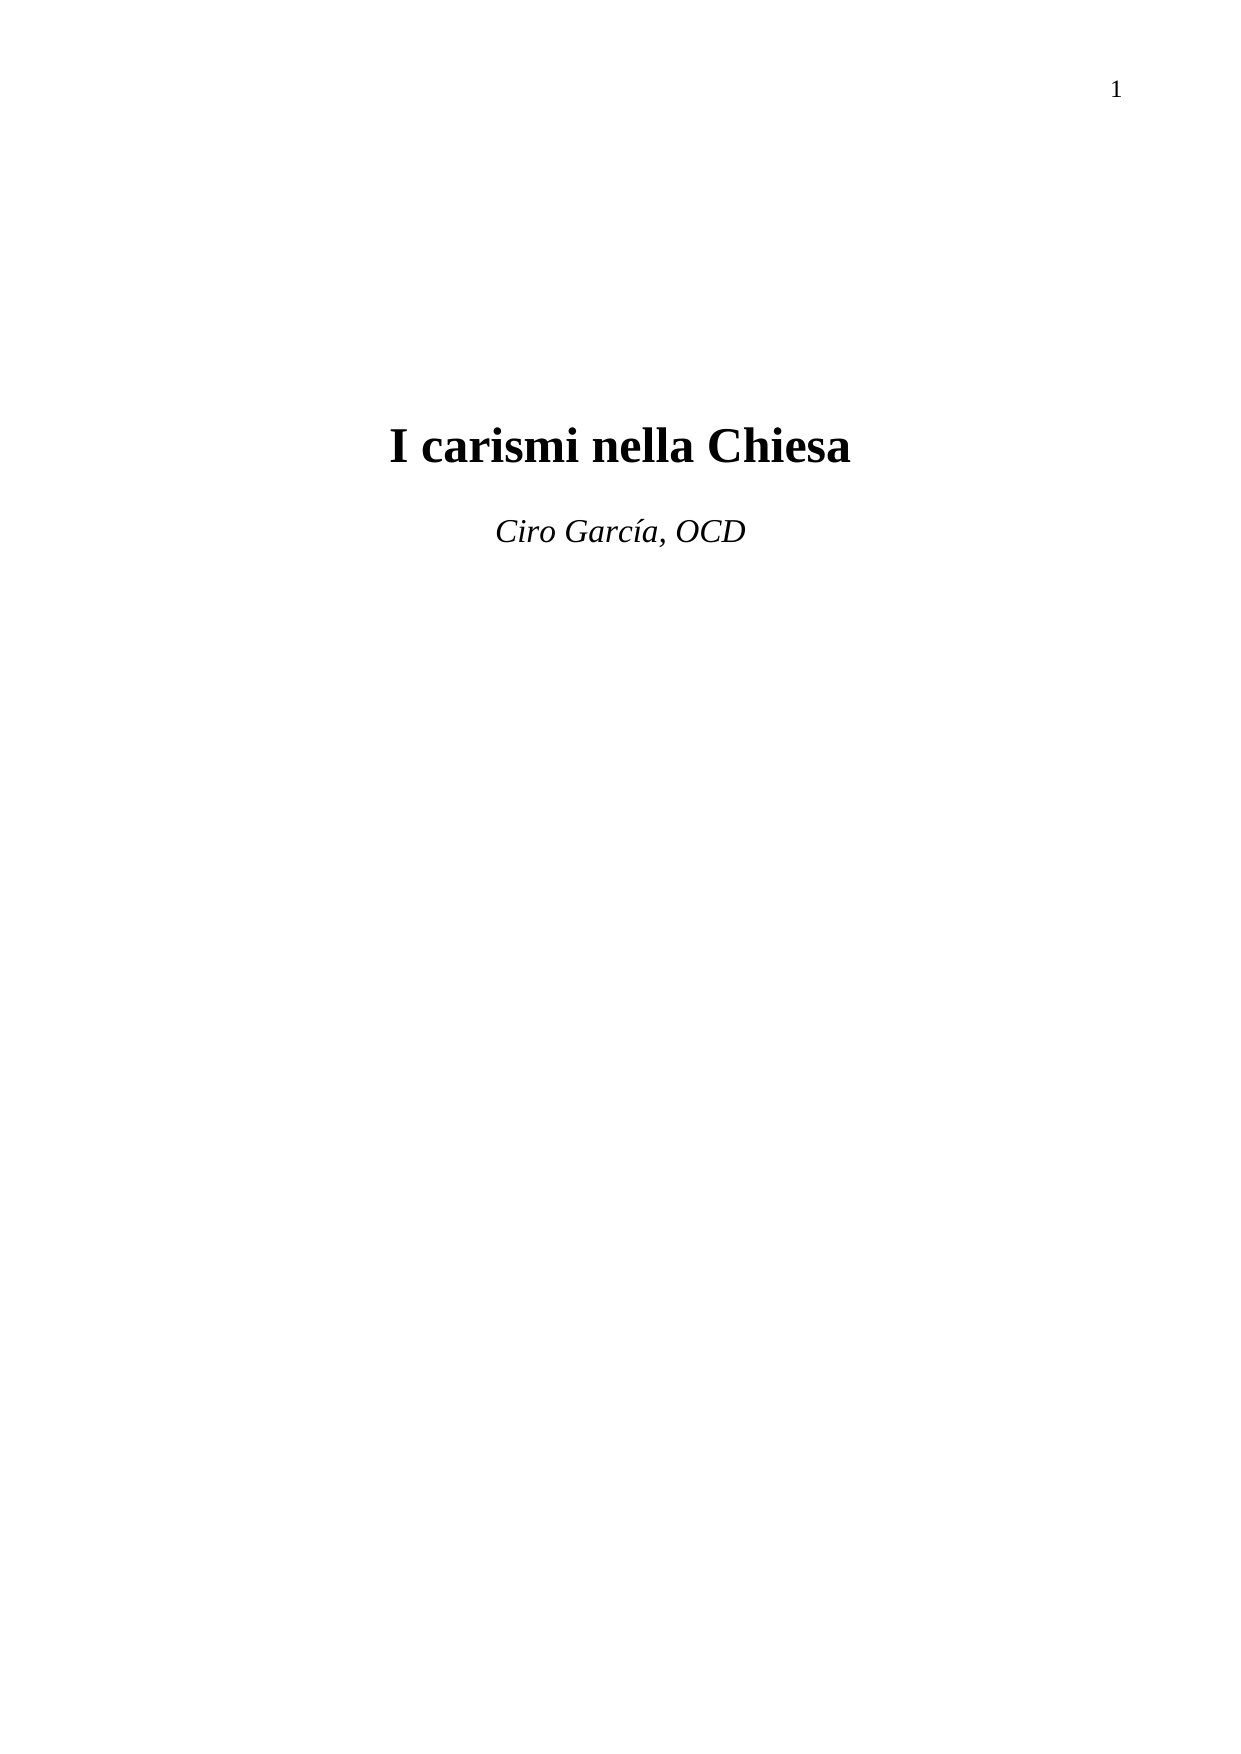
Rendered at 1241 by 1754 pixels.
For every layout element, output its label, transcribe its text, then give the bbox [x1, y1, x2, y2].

text Ciro García, OCD [118, 512, 1122, 550]
text I carismi nella Chiesa [118, 416, 1122, 473]
